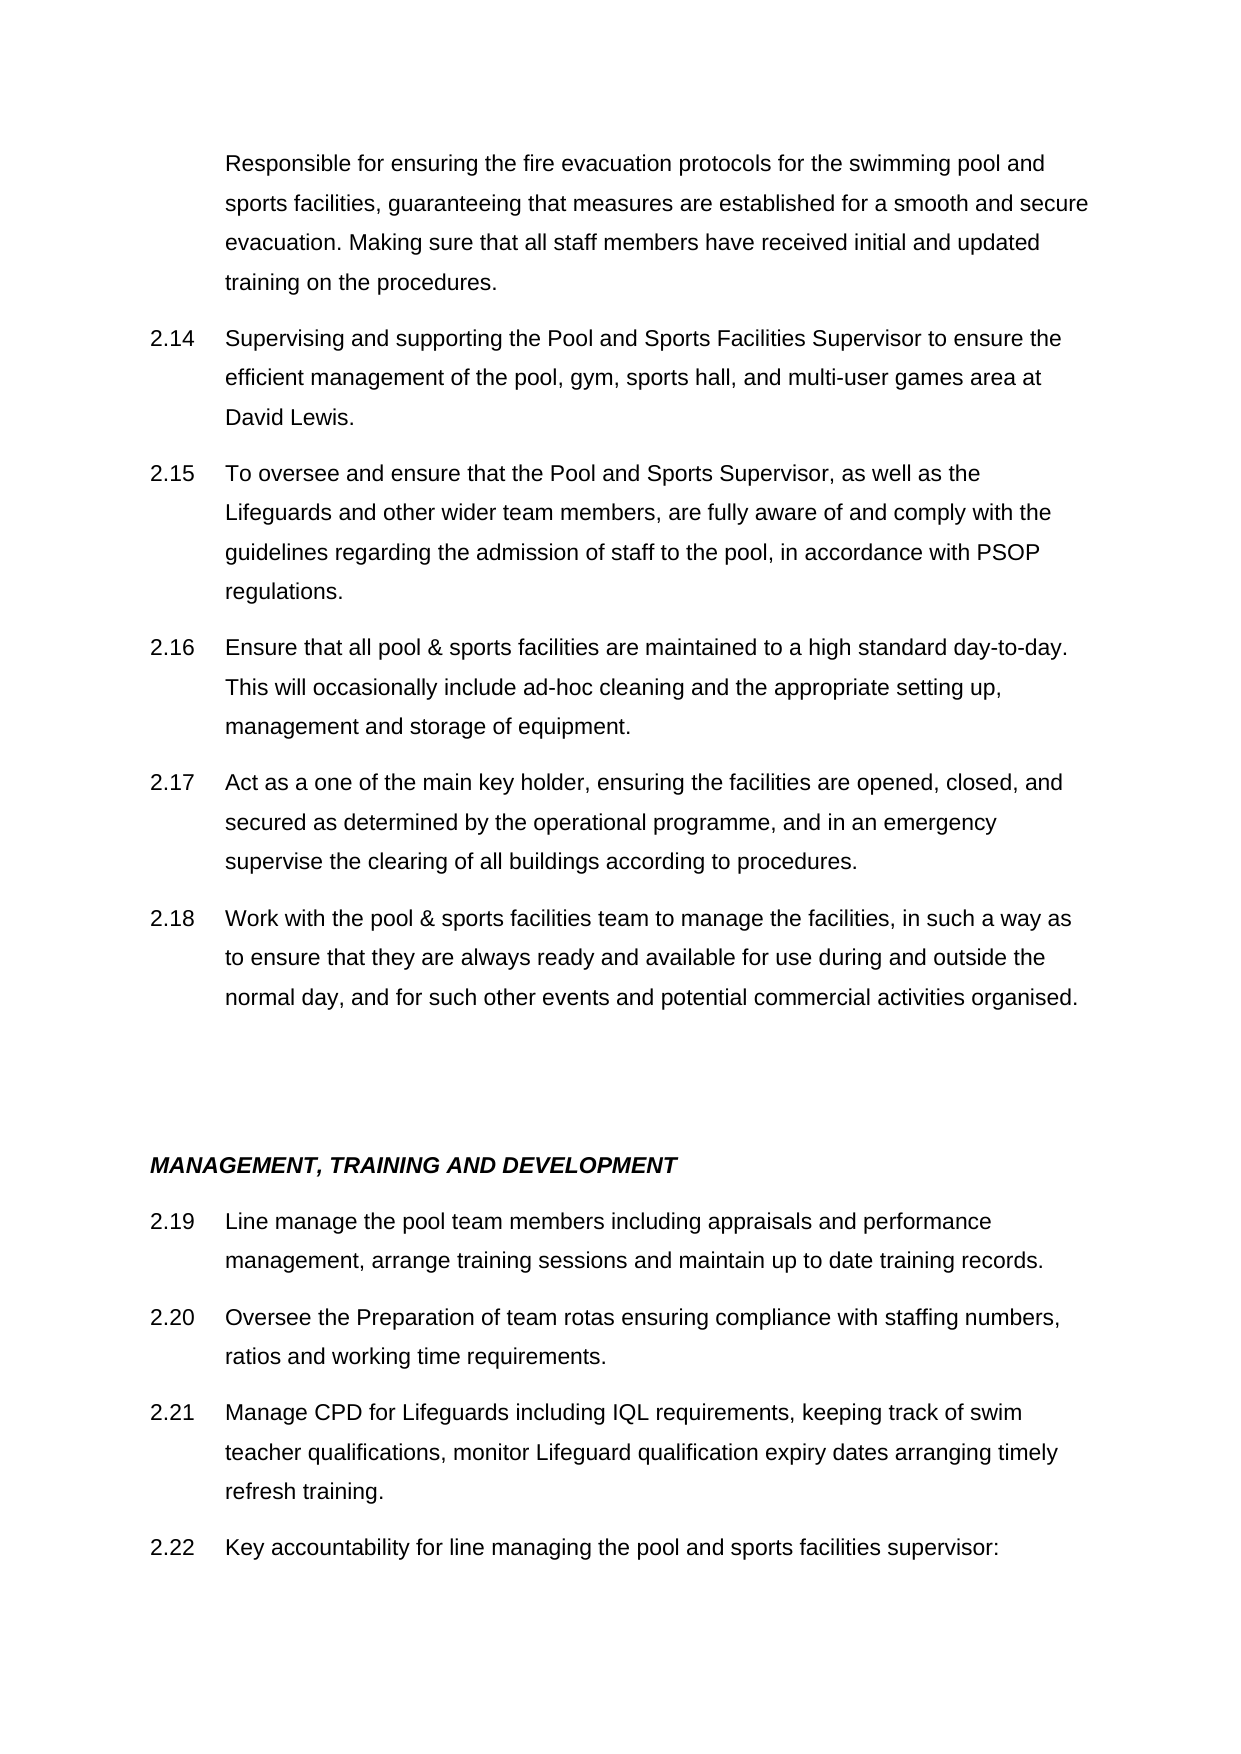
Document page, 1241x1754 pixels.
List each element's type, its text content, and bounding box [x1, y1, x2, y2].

text 2.15 To oversee and ensure that the Pool and Sports Supervisor, as well as the Lifeguards and other wider team members, are fully aware of and comply with the guidelines regarding the admission of staff to the pool, in accordance with PSOP regulations. [150, 460, 1090, 604]
text 2.19 Line manage the pool team members including appraisals and performance management, arrange training sessions and maintain up to date training records. [150, 1208, 1090, 1274]
text 2.16 Ensure that all pool & sports facilities are maintained to a high standard day-to-day. This will occasionally include ad-hoc cleaning and the appropriate setting up, management and storage of equipment. [150, 634, 1090, 739]
text 2.22 Key accountability for line managing the pool and sports facilities supervisor: [150, 1534, 1090, 1561]
text Responsible for ensuring the fire evacuation protocols for the swimming pool and sports facilities, guaranteeing that measures are established for a smooth and secure evacuation. Making sure that all staff members have received initial and updated training on the procedures. [225, 150, 1090, 295]
text 2.17 Act as a one of the main key holder, ensuring the facilities are opened, closed, and secured as determined by the operational programme, and in an emergency supervise the clearing of all buildings according to procedures. [150, 769, 1090, 875]
text 2.20 Oversee the Preparation of team rotas ensuring compliance with staffing numbers, ratios and working time requirements. [150, 1304, 1090, 1369]
text MANAGEMENT, TRAINING AND DEVELOPMENT [150, 1152, 1090, 1178]
text 2.21 Manage CPD for Lifeguards including IQL requirements, keeping track of swim teacher qualifications, monitor Lifeguard qualification expiry dates arranging timely refresh training. [150, 1399, 1090, 1504]
text 2.14 Supervising and supporting the Pool and Sports Facilities Supervisor to ensure the efficient management of the pool, gym, sports hall, and multi-user games area at David Lewis. [150, 324, 1090, 430]
text 2.18 Work with the pool & sports facilities team to manage the facilities, in such a way as to ensure that they are always ready and available for use during and outside the normal day, and for such other events and potential commercial activities organised. [150, 904, 1090, 1010]
